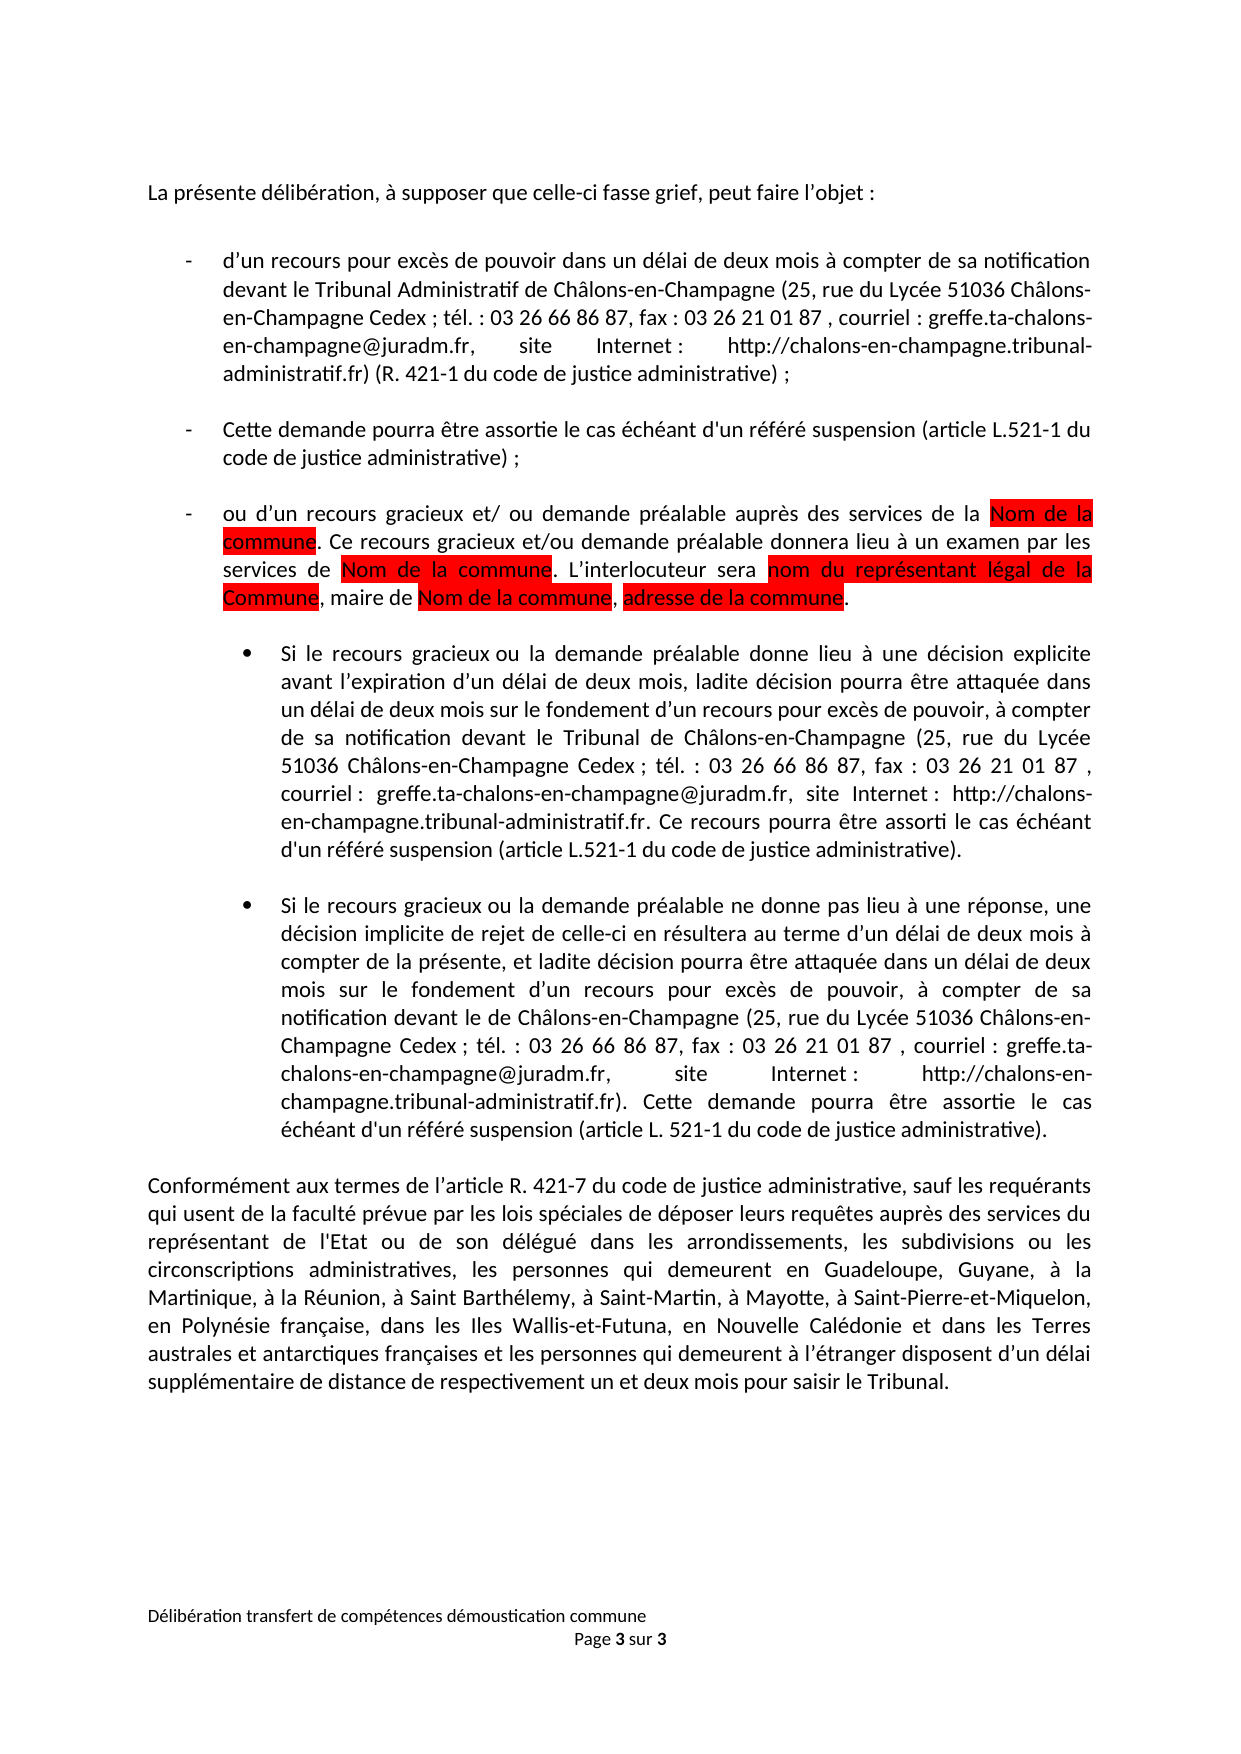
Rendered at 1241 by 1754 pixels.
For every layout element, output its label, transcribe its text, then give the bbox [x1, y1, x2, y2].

list Si le recours gracieux ou la demande préalable ne donne pas lieu à une réponse, une décision implicite de rejet de celle-ci en résultera au terme d’un délai de deux mois à compter de la présente, et ladite décision pourra être attaquée dans un délai de deux mois sur le fondement d’un recours pour excès de pouvoir, à compter de sa notification devant le de Châlons-en-Champagne (25, rue du Lycée 51036 Châlons-en-Champagne Cedex ; tél. : 03 26 66 86 87, fax : 03 26 21 01 87 , courriel : greffe.ta-chalons-en-champagne@juradm.fr, site Internet : http://chalons-en-champagne.tribunal-administratif.fr). Cette demande pourra être assortie le cas échéant d'un référé suspension (article L. 521-1 du code de justice administrative). [243, 891, 1093, 1143]
list Si le recours gracieux ou la demande préalable donne lieu à une décision explicite avant l’expiration d’un délai de deux mois, ladite décision pourra être attaquée dans un délai de deux mois sur le fondement d’un recours pour excès de pouvoir, à compter de sa notification devant le Tribunal de Châlons-en-Champagne (25, rue du Lycée 51036 Châlons-en-Champagne Cedex ; tél. : 03 26 66 86 87, fax : 03 26 21 01 87 , courriel : greffe.ta-chalons-en-champagne@juradm.fr, site Internet : http://chalons-en-champagne.tribunal-administratif.fr. Ce recours pourra être assorti le cas échéant d'un référé suspension (article L.521-1 du code de justice administrative). [243, 639, 1093, 863]
text La présente délibération, à supposer que celle-ci fasse grief, peut faire l’objet : [148, 178, 1093, 206]
list d’un recours pour excès de pouvoir dans un délai de deux mois à compter de sa notification devant le Tribunal Administratif de Châlons-en-Champagne (25, rue du Lycée 51036 Châlons-en-Champagne Cedex ; tél. : 03 26 66 86 87, fax : 03 26 21 01 87 , courriel : greffe.ta-chalons-en-champagne@juradm.fr, site Internet : http://chalons-en-champagne.tribunal-administratif.fr) (R. 421-1 du code de justice administrative) ; [185, 247, 1093, 387]
list Cette demande pourra être assortie le cas échéant d'un référé suspension (article L.521-1 du code de justice administrative) ; [185, 415, 1093, 471]
text Conformément aux termes de l’article R. 421-7 du code de justice administrative, sauf les requérants qui usent de la faculté prévue par les lois spéciales de déposer leurs requêtes auprès des services du représentant de l'Etat ou de son délégué dans les arrondissements, les subdivisions ou les circonscriptions administratives, les personnes qui demeurent en Guadeloupe, Guyane, à la Martinique, à la Réunion, à Saint Barthélemy, à Saint-Martin, à Mayotte, à Saint-Pierre-et-Miquelon, en Polynésie française, dans les Iles Wallis-et-Futuna, en Nouvelle Calédonie et dans les Terres australes et antarctiques françaises et les personnes qui demeurent à l’étranger disposent d’un délai supplémentaire de distance de respectivement un et deux mois pour saisir le Tribunal. [148, 1171, 1093, 1396]
list ou d’un recours gracieux et/ ou demande préalable auprès des services de la Nom de la commune. Ce recours gracieux et/ou demande préalable donnera lieu à un examen par les services de Nom de la commune. L’interlocuteur sera nom du représentant légal de la Commune, maire de Nom de la commune, adresse de la commune. [185, 499, 1093, 611]
